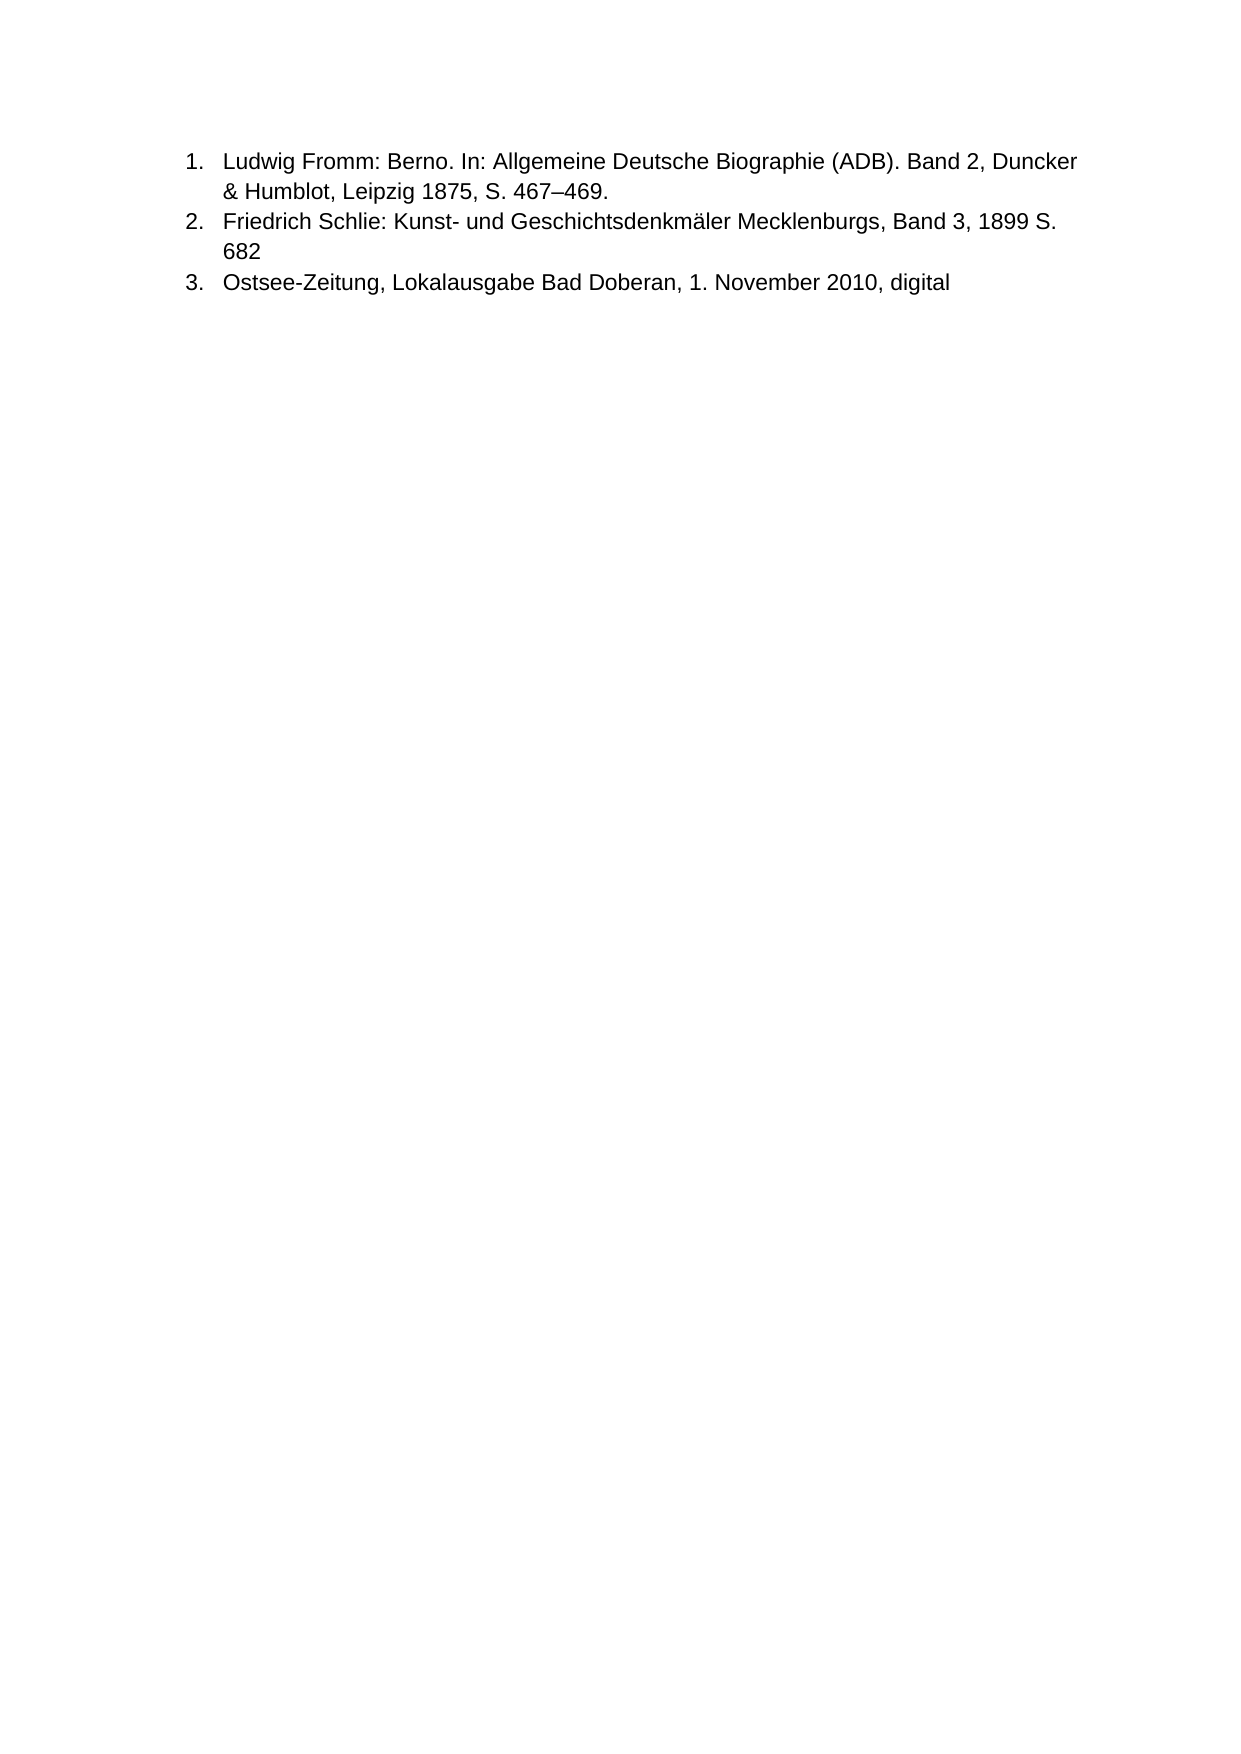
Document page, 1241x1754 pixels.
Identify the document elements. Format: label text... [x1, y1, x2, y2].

list Ostsee-Zeitung, Lokalausgabe Bad Doberan, 1. November 2010, digital [185, 268, 1093, 295]
list Ludwig Fromm: Berno. In: Allgemeine Deutsche Biographie (ADB). Band 2, Duncker & Humblot, Leipzig 1875, S. 467–469. [185, 148, 1093, 204]
list Friedrich Schlie: Kunst- und Geschichtsdenkmäler Mecklenburgs, Band 3, 1899 S. 682 [185, 208, 1093, 264]
